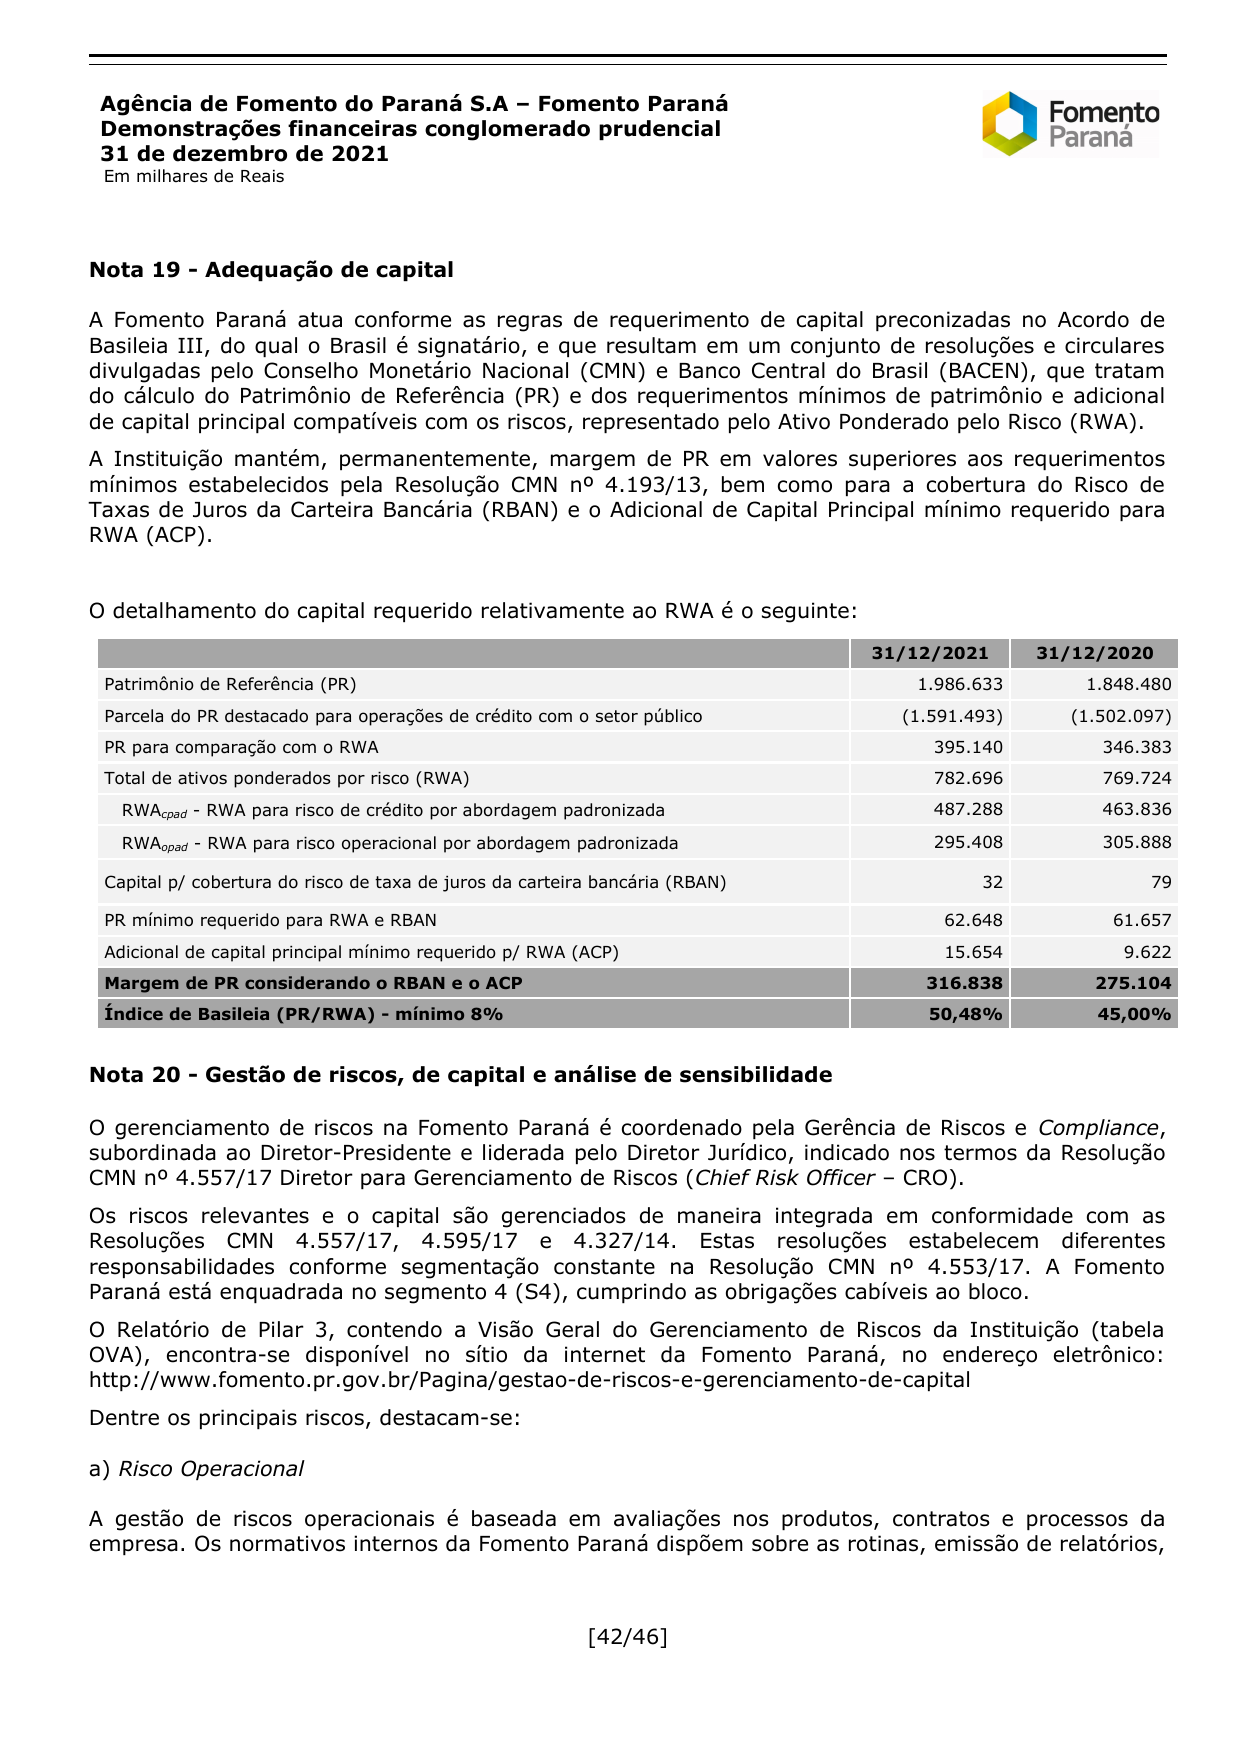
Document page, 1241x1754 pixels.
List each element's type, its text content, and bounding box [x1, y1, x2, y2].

list Nota 20 - Gestão de riscos, de capital e análise de sensibilidade [89, 1056, 1167, 1089]
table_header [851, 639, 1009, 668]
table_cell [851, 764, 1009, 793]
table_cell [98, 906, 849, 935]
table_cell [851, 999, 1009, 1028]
text A Fomento Paraná atua conforme as regras de requerimento de capital preconizadas no Acordo de Basileia III, do qual o Brasil é signatário, e que resultam em um conjunto de resoluções e circulares divulgadas pelo Conselho Monetário Nacional (CMN) e Banco Central do Brasil (BACEN), que tratam do cálculo do Patrimônio de Referência (PR) e dos requerimentos mínimos de patrimônio e adicional de capital principal compatíveis com os riscos, representado pelo Ativo Ponderado pelo Risco (RWA). [89, 307, 1167, 433]
list Nota 19 - Adequação de capital [89, 257, 1167, 282]
list Dentre os principais riscos, destacam-se: [89, 1405, 1167, 1430]
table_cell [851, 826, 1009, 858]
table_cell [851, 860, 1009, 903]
text O gerenciamento de riscos na Fomento Paraná é coordenado pela Gerência de Riscos e Compliance, subordinada ao Diretor-Presidente e liderada pelo Diretor Jurídico, indicado nos termos da Resolução CMN nº 4.557/17 Diretor para Gerenciamento de Riscos (Chief Risk Officer – CRO). [89, 1114, 1167, 1190]
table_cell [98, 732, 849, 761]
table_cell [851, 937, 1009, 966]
text O Relatório de Pilar 3, contendo a Visão Geral do Gerenciamento de Riscos da Instituição (tabela OVA), encontra-se disponível no sítio da internet da Fomento Paraná, no endereço eletrônico: http://www.fomento.pr.gov.br/Pagina/gestao-de-riscos-e-gerenciamento-de-capital [89, 1316, 1167, 1392]
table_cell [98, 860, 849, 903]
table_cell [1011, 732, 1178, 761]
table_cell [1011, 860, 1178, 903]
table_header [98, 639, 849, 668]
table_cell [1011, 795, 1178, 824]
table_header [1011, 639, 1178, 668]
list Risco Operacional [89, 1455, 1167, 1480]
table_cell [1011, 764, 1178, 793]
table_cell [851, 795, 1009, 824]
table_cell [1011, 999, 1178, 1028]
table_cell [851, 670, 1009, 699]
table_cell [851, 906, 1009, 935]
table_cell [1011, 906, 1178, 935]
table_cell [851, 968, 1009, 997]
text O detalhamento do capital requerido relativamente ao RWA é o seguinte: [89, 597, 1167, 624]
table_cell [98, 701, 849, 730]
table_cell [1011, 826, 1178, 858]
text A Instituição mantém, permanentemente, margem de PR em valores superiores aos requerimentos mínimos estabelecidos pela Resolução CMN nº 4.193/13, bem como para a cobertura do Risco de Taxas de Juros da Carteira Bancária (RBAN) e o Adicional de Capital Principal mínimo requerido para RWA (ACP). [89, 446, 1167, 547]
picture [982, 90, 1160, 158]
list Os riscos relevantes e o capital são gerenciados de maneira integrada em conformidade com as Resoluções CMN 4.557/17, 4.595/17 e 4.327/14. Estas resoluções estabelecem diferentes responsabilidades conforme segmentação constante na Resolução CMN nº 4.553/17. A Fomento Paraná está enquadrada no segmento 4 (S4), cumprindo as obrigações cabíveis ao bloco. [89, 1203, 1167, 1304]
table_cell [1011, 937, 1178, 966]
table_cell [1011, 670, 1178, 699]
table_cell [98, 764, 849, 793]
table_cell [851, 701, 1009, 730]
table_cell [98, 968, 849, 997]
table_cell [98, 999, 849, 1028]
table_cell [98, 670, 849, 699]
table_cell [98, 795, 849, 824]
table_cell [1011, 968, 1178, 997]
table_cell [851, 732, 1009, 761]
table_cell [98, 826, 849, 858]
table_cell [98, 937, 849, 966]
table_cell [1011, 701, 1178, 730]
